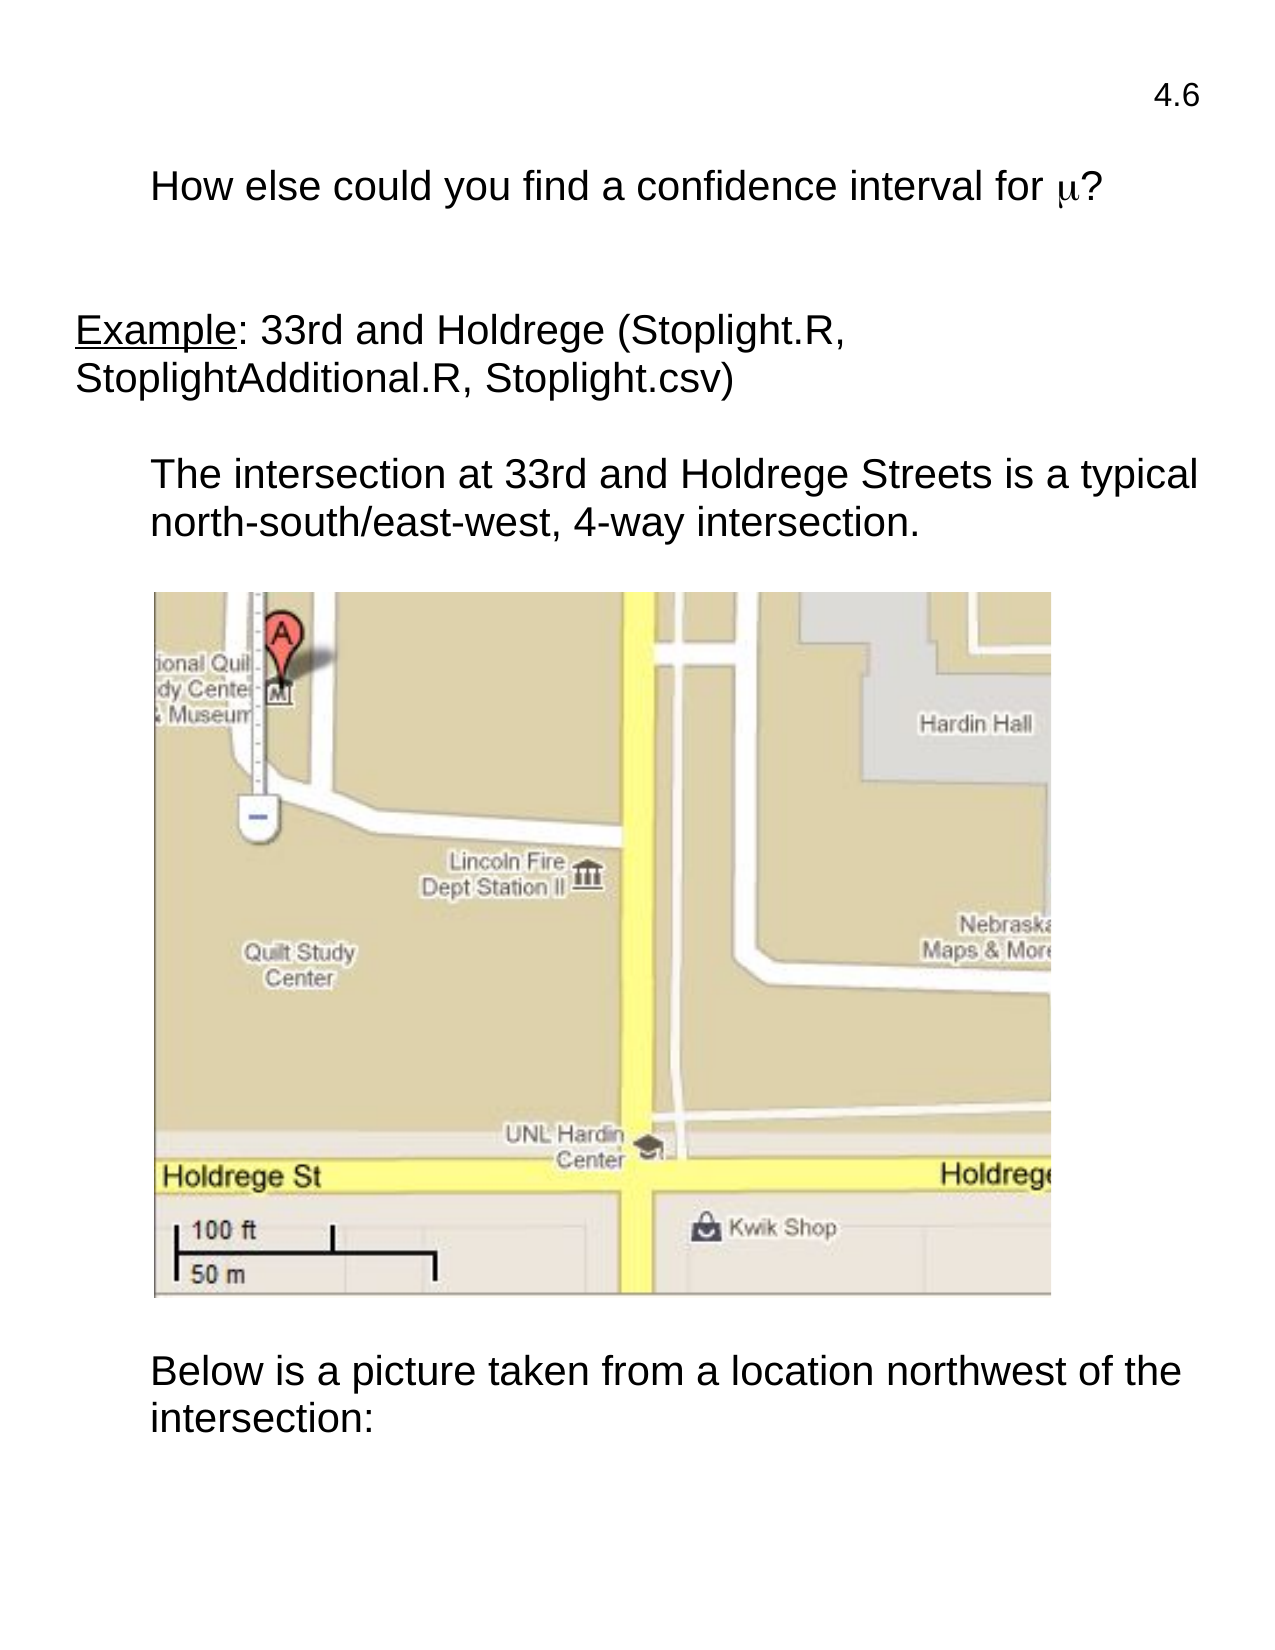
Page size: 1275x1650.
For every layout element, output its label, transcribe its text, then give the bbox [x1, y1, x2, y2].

text The intersection at 33rd and Holdrege Streets is a typical north-south/east-west, 4-way intersection. [150, 449, 1200, 545]
picture [153, 592, 1052, 1298]
text Example: 33rd and Holdrege (Stoplight.R, StoplightAdditional.R, Stoplight.csv) [75, 305, 1200, 401]
text Below is a picture taken from a location northwest of the intersection: [150, 1346, 1200, 1442]
text How else could you find a confidence interval for ? [150, 161, 1200, 209]
